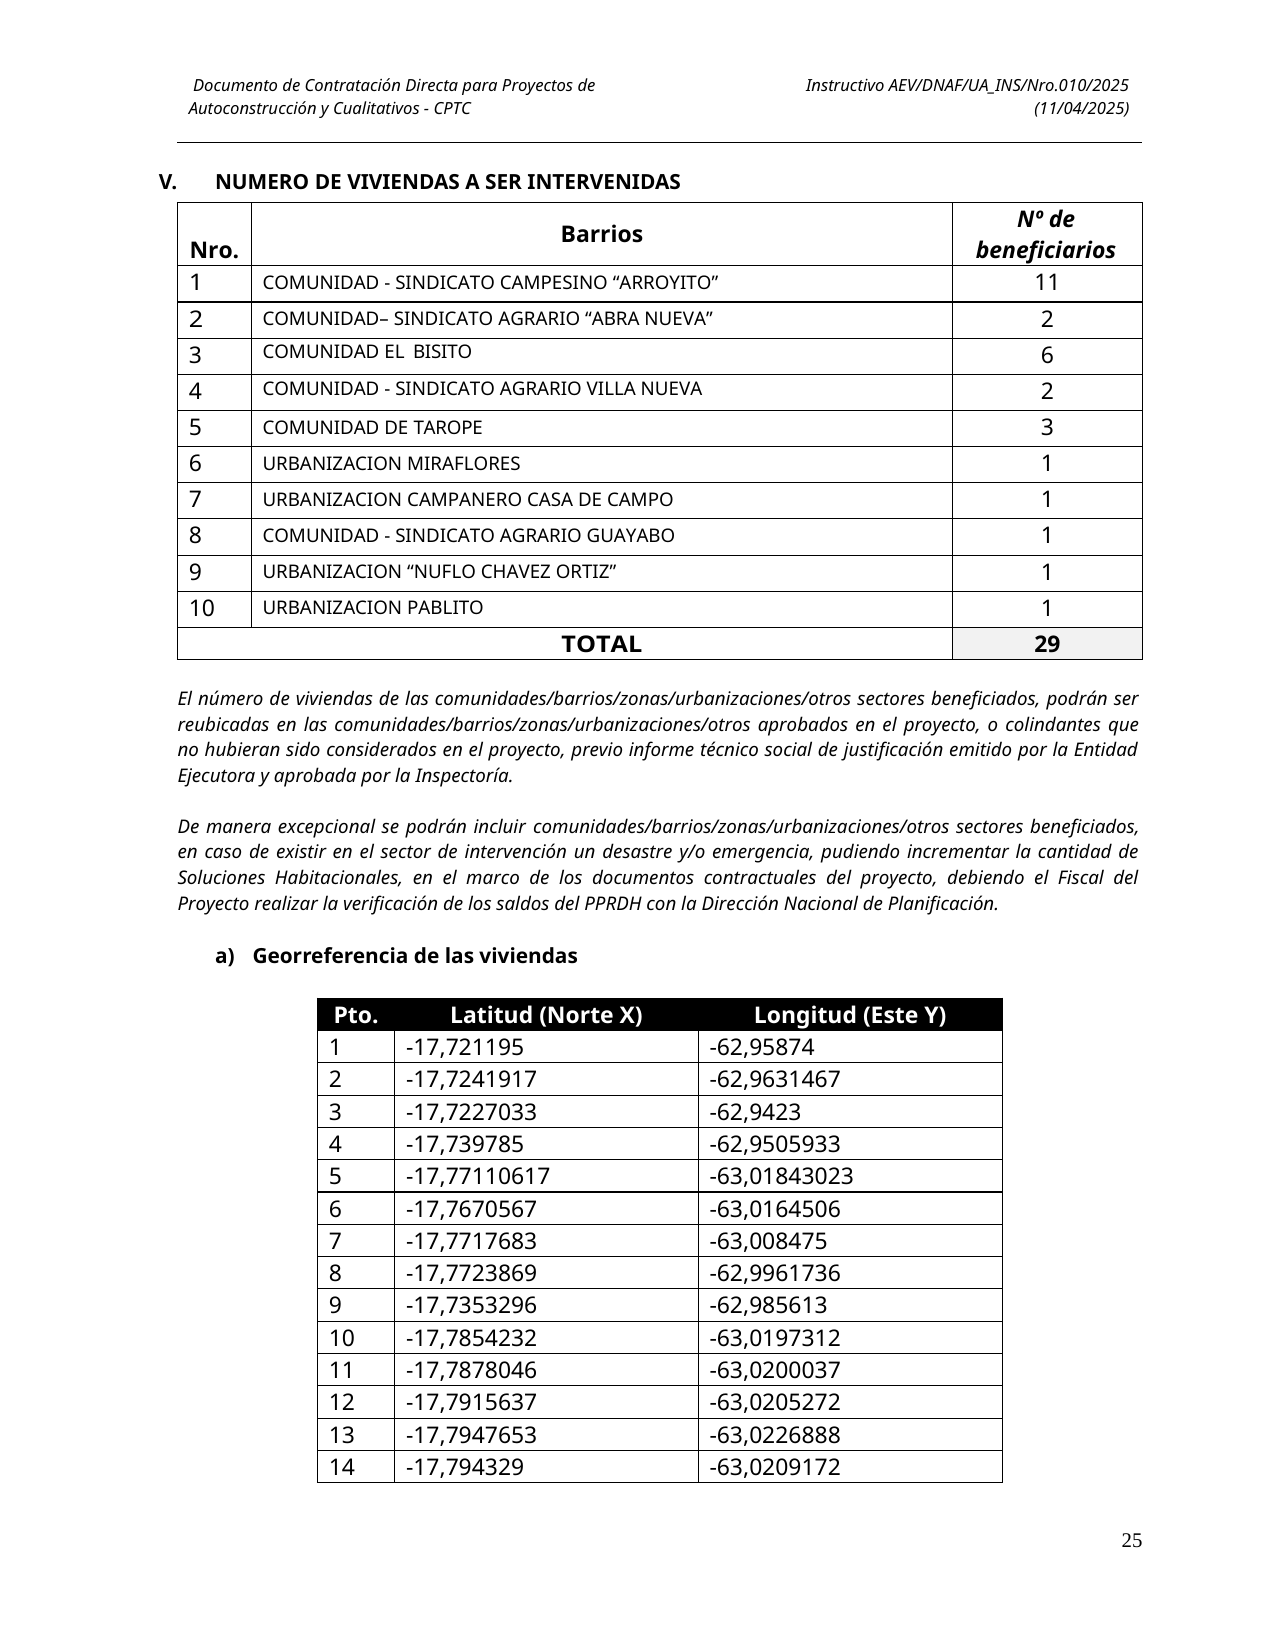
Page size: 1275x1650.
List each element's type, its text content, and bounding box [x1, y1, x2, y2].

table_cell COMUNIDAD - SINDICATO AGRARIO VILLA NUEVA [252, 375, 952, 410]
table_cell -17,721195 [395, 1031, 698, 1062]
table_cell COMUNIDAD EL BISITO [252, 339, 952, 374]
table_cell 1 [318, 1031, 394, 1062]
table_cell -62,9631467 [699, 1063, 1002, 1094]
table_cell 2 [178, 303, 251, 338]
table_cell 1 [953, 447, 1142, 482]
table_cell 6 [953, 339, 1142, 374]
table_cell 4 [318, 1128, 394, 1159]
table_cell -63,0209172 [699, 1451, 1002, 1482]
table_header Latitud (Norte X) [395, 999, 698, 1030]
table_cell 5 [318, 1160, 394, 1191]
table_cell 11 [318, 1354, 394, 1385]
table_cell 29 [953, 628, 1142, 659]
table_cell 14 [318, 1451, 394, 1482]
table_cell 1 [953, 519, 1142, 554]
table_cell 1 [953, 483, 1142, 518]
table_cell -62,9505933 [699, 1128, 1002, 1159]
table_cell 6 [318, 1193, 394, 1224]
table_cell COMUNIDAD– SINDICATO AGRARIO “ABRA NUEVA” [252, 303, 952, 338]
table_cell -17,7670567 [395, 1193, 698, 1224]
table_cell -17,7717683 [395, 1225, 698, 1256]
table_cell 1 [178, 266, 251, 301]
table_cell URBANIZACION PABLITO [252, 592, 952, 627]
table_cell 11 [953, 266, 1142, 301]
table_cell -63,0164506 [699, 1193, 1002, 1224]
table_cell -62,9423 [699, 1096, 1002, 1127]
table_cell COMUNIDAD - SINDICATO AGRARIO GUAYABO [252, 519, 952, 554]
table_cell 10 [318, 1322, 394, 1353]
table_cell 3 [953, 411, 1142, 446]
table_cell 10 [178, 592, 251, 627]
table_cell -63,0197312 [699, 1322, 1002, 1353]
table_cell 2 [318, 1063, 394, 1094]
table_cell URBANIZACION MIRAFLORES [252, 447, 952, 482]
table_cell -17,7915637 [395, 1386, 698, 1417]
table_cell -63,0200037 [699, 1354, 1002, 1385]
list Georreferencia de las viviendas [215, 941, 1142, 969]
table_cell 7 [318, 1225, 394, 1256]
table_cell 1 [953, 592, 1142, 627]
table_cell 8 [318, 1257, 394, 1288]
table_header Nro. [178, 203, 251, 265]
table_cell 3 [318, 1096, 394, 1127]
table_header Barrios [252, 203, 952, 265]
table_cell COMUNIDAD DE TAROPE [252, 411, 952, 446]
table_cell 5 [178, 411, 251, 446]
table_cell [178, 628, 251, 659]
table_cell -17,7723869 [395, 1257, 698, 1288]
table_cell -17,739785 [395, 1128, 698, 1159]
table_cell -17,7947653 [395, 1419, 698, 1450]
table_cell URBANIZACION “NUFLO CHAVEZ ORTIZ” [252, 556, 952, 591]
table_cell 3 [178, 339, 251, 374]
table_cell 9 [178, 556, 251, 591]
table_cell 2 [953, 375, 1142, 410]
list NUMERO DE VIVIENDAS A SER INTERVENIDAS [177, 167, 1142, 196]
table_cell 13 [318, 1419, 394, 1450]
text El número de viviendas de las comunidades/barrios/zonas/urbanizaciones/otros sectores beneficiados, podrán ser reubicadas en las comunidades/barrios/zonas/urbanizaciones/otros aprobados en el proyecto, o colindantes que no hubieran sido considerados en el proyecto, previo informe técnico social de justificación emitido por la Entidad Ejecutora y aprobada por la Inspectoría. [177, 686, 1142, 788]
table_cell -63,01843023 [699, 1160, 1002, 1191]
table_cell 9 [318, 1289, 394, 1321]
table_header Nº de beneficiarios [953, 203, 1142, 265]
table_cell 7 [178, 483, 251, 518]
table_header Longitud (Este Y) [699, 999, 1002, 1030]
table_cell -17,7241917 [395, 1063, 698, 1094]
table_header Pto. [318, 999, 394, 1030]
table_cell -62,9961736 [699, 1257, 1002, 1288]
table_cell -62,985613 [699, 1289, 1002, 1321]
table_cell -17,7353296 [395, 1289, 698, 1321]
table_cell -63,008475 [699, 1225, 1002, 1256]
table_cell COMUNIDAD - SINDICATO CAMPESINO “ARROYITO” [252, 266, 952, 301]
table_cell -63,0205272 [699, 1386, 1002, 1417]
table_cell -17,7854232 [395, 1322, 698, 1353]
table_cell URBANIZACION CAMPANERO CASA DE CAMPO [252, 483, 952, 518]
table_cell 12 [318, 1386, 394, 1417]
table_cell -62,95874 [699, 1031, 1002, 1062]
table_cell TOTAL [251, 628, 952, 659]
text De manera excepcional se podrán incluir comunidades/barrios/zonas/urbanizaciones/otros sectores beneficiados, en caso de existir en el sector de intervención un desastre y/o emergencia, pudiendo incrementar la cantidad de Soluciones Habitacionales, en el marco de los documentos contractuales del proyecto, debiendo el Fiscal del Proyecto realizar la verificación de los saldos del PPRDH con la Dirección Nacional de Planificación. [177, 813, 1142, 915]
table_cell 6 [178, 447, 251, 482]
table_cell -17,7878046 [395, 1354, 698, 1385]
table_cell 4 [178, 375, 251, 410]
table_cell -17,794329 [395, 1451, 698, 1482]
table_cell -17,7227033 [395, 1096, 698, 1127]
table_cell -63,0226888 [699, 1419, 1002, 1450]
table_cell 8 [178, 519, 251, 554]
table_cell 1 [953, 556, 1142, 591]
table_cell 2 [953, 303, 1142, 338]
table_cell -17,77110617 [395, 1160, 698, 1191]
